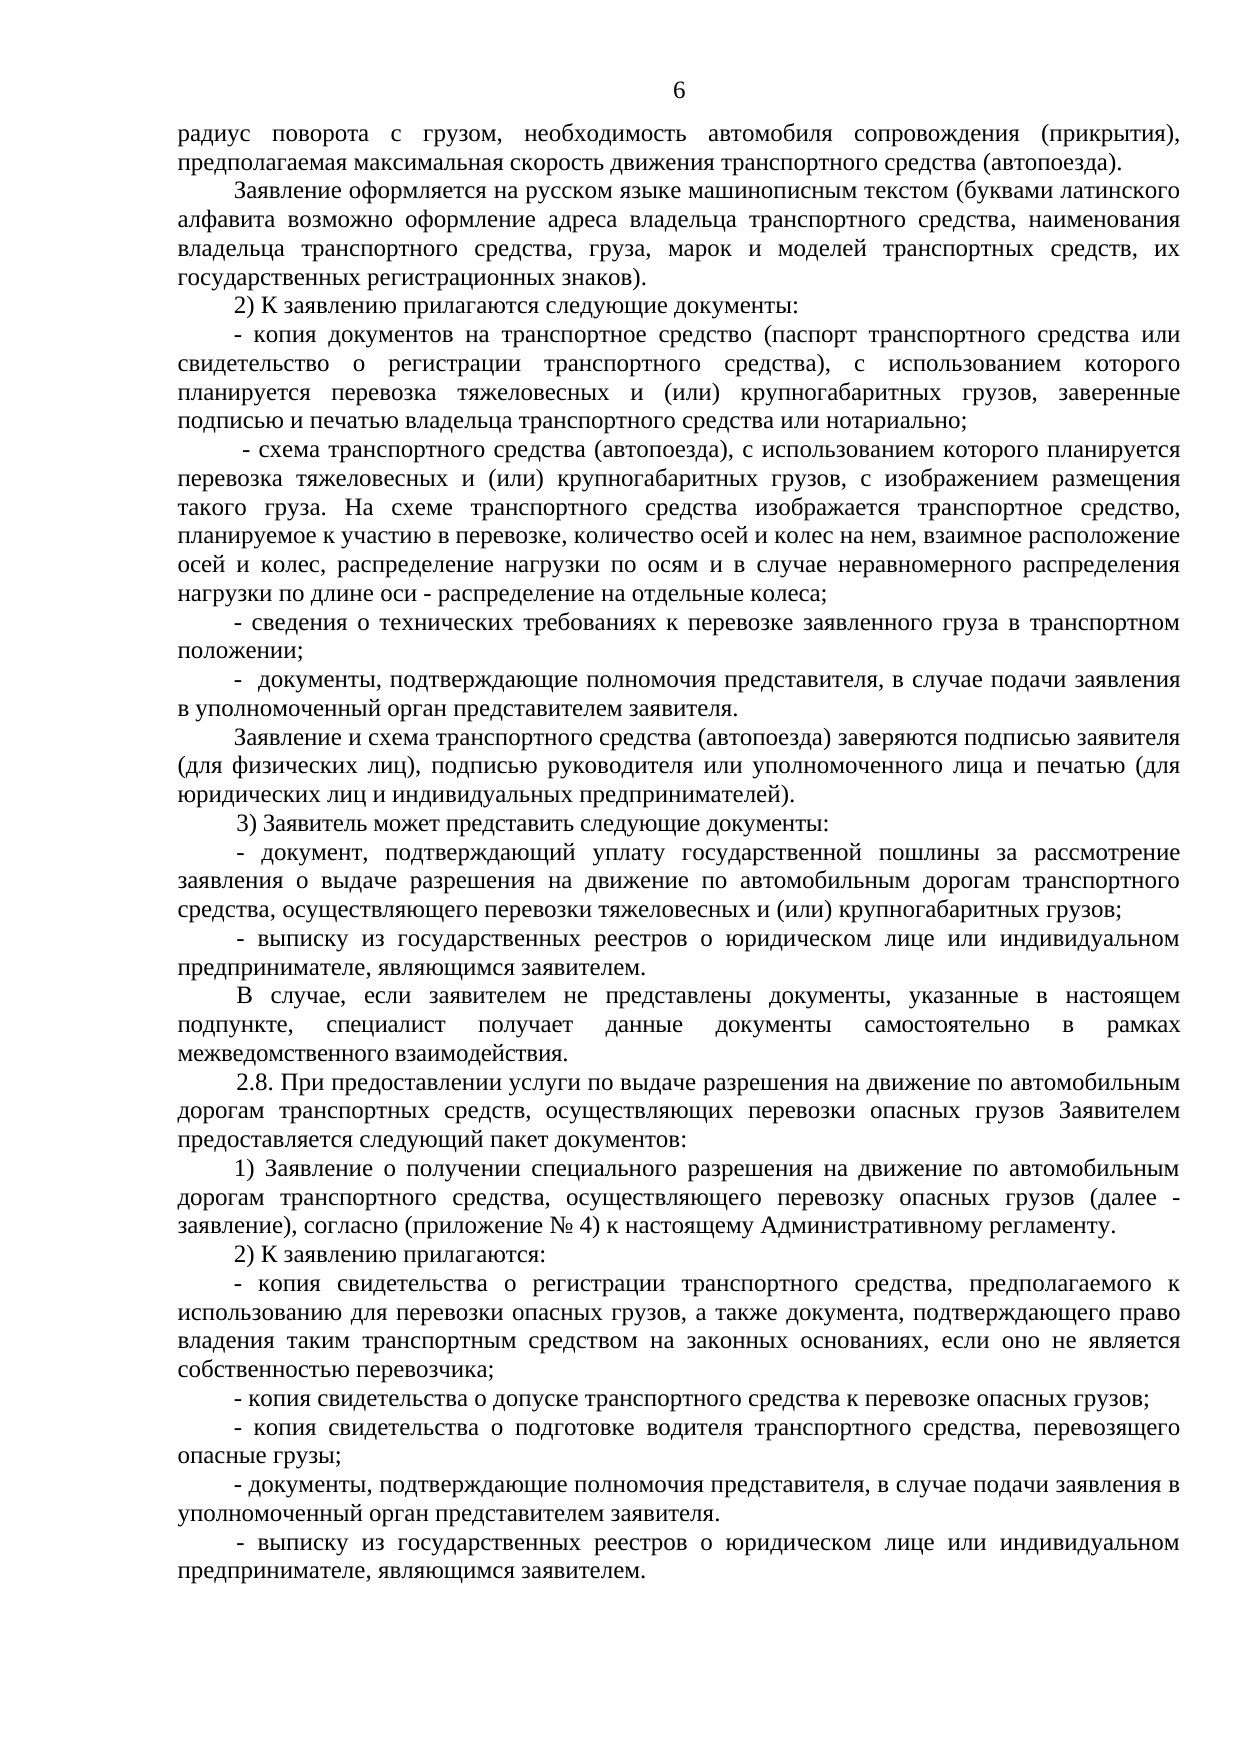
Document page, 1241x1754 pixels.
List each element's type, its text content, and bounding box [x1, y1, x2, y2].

text - документ, подтверждающий уплату государственной пошлины за рассмотрение заявления о выдаче разрешения на движение по автомобильным дорогам транспортного средства, осуществляющего перевозки тяжеловесных и (или) крупногабаритных грузов; [177, 837, 1181, 923]
text 2) К заявлению прилагаются: [177, 1239, 1181, 1268]
text - копия свидетельства о допуске транспортного средства к перевозке опасных грузов; [177, 1383, 1181, 1412]
text 1) Заявление о получении специального разрешения на движение по автомобильным дорогам транспортного средства, осуществляющего перевозку опасных грузов (далее - заявление), согласно (приложение № 4) к настоящему Административному регламенту. [177, 1153, 1181, 1239]
text - копия документов на транспортное средство (паспорт транспортного средства или свидетельство о регистрации транспортного средства), с использованием которого планируется перевозка тяжеловесных и (или) крупногабаритных грузов, заверенные подписью и печатью владельца транспортного средства или нотариально; [177, 319, 1181, 434]
text - копия свидетельства о регистрации транспортного средства, предполагаемого к использованию для перевозки опасных грузов, а также документа, подтверждающего право владения таким транспортным средством на законных основаниях, если оно не является собственностью перевозчика; [177, 1268, 1181, 1383]
text - выписку из государственных реестров о юридическом лице или индивидуальном предпринимателе, являющимся заявителем. [177, 923, 1181, 981]
text 3) Заявитель может представить следующие документы: [177, 808, 1181, 837]
text Заявление оформляется на русском языке машинописным текстом (буквами латинского алфавита возможно оформление адреса владельца транспортного средства, наименования владельца транспортного средства, груза, марок и моделей транспортных средств, их государственных регистрационных знаков). [177, 176, 1181, 291]
text 2) К заявлению прилагаются следующие документы: [177, 291, 1181, 319]
text - копия свидетельства о подготовке водителя транспортного средства, перевозящего опасные грузы; [177, 1412, 1181, 1469]
text - схема транспортного средства (автопоезда), с использованием которого планируется перевозка тяжеловесных и (или) крупногабаритных грузов, с изображением размещения такого груза. На схеме транспортного средства изображается транспортное средство, планируемое к участию в перевозке, количество осей и колес на нем, взаимное расположение осей и колес, распределение нагрузки по осям и в случае неравномерного распределения нагрузки по длине оси - распределение на отдельные колеса; [177, 434, 1181, 607]
text Заявление и схема транспортного средства (автопоезда) заверяются подписью заявителя (для физических лиц), подписью руководителя или уполномоченного лица и печатью (для юридических лиц и индивидуальных предпринимателей). [177, 722, 1181, 808]
text В случае, если заявителем не представлены документы, указанные в настоящем подпункте, специалист получает данные документы самостоятельно в рамках межведомственного взаимодействия. [177, 981, 1181, 1067]
text - выписку из государственных реестров о юридическом лице или индивидуальном предпринимателе, являющимся заявителем. [177, 1527, 1181, 1584]
text 2.8. При предоставлении услуги по выдаче разрешения на движение по автомобильным дорогам транспортных средств, осуществляющих перевозки опасных грузов Заявителем предоставляется следующий пакет документов: [177, 1067, 1181, 1153]
text - документы, подтверждающие полномочия представителя, в случае подачи заявления в уполномоченный орган представителем заявителя. [177, 664, 1181, 722]
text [177, 118, 1181, 176]
text - документы, подтверждающие полномочия представителя, в случае подачи заявления в уполномоченный орган представителем заявителя. [177, 1469, 1181, 1527]
text - сведения о технических требованиях к перевозке заявленного груза в транспортном положении; [177, 607, 1181, 664]
